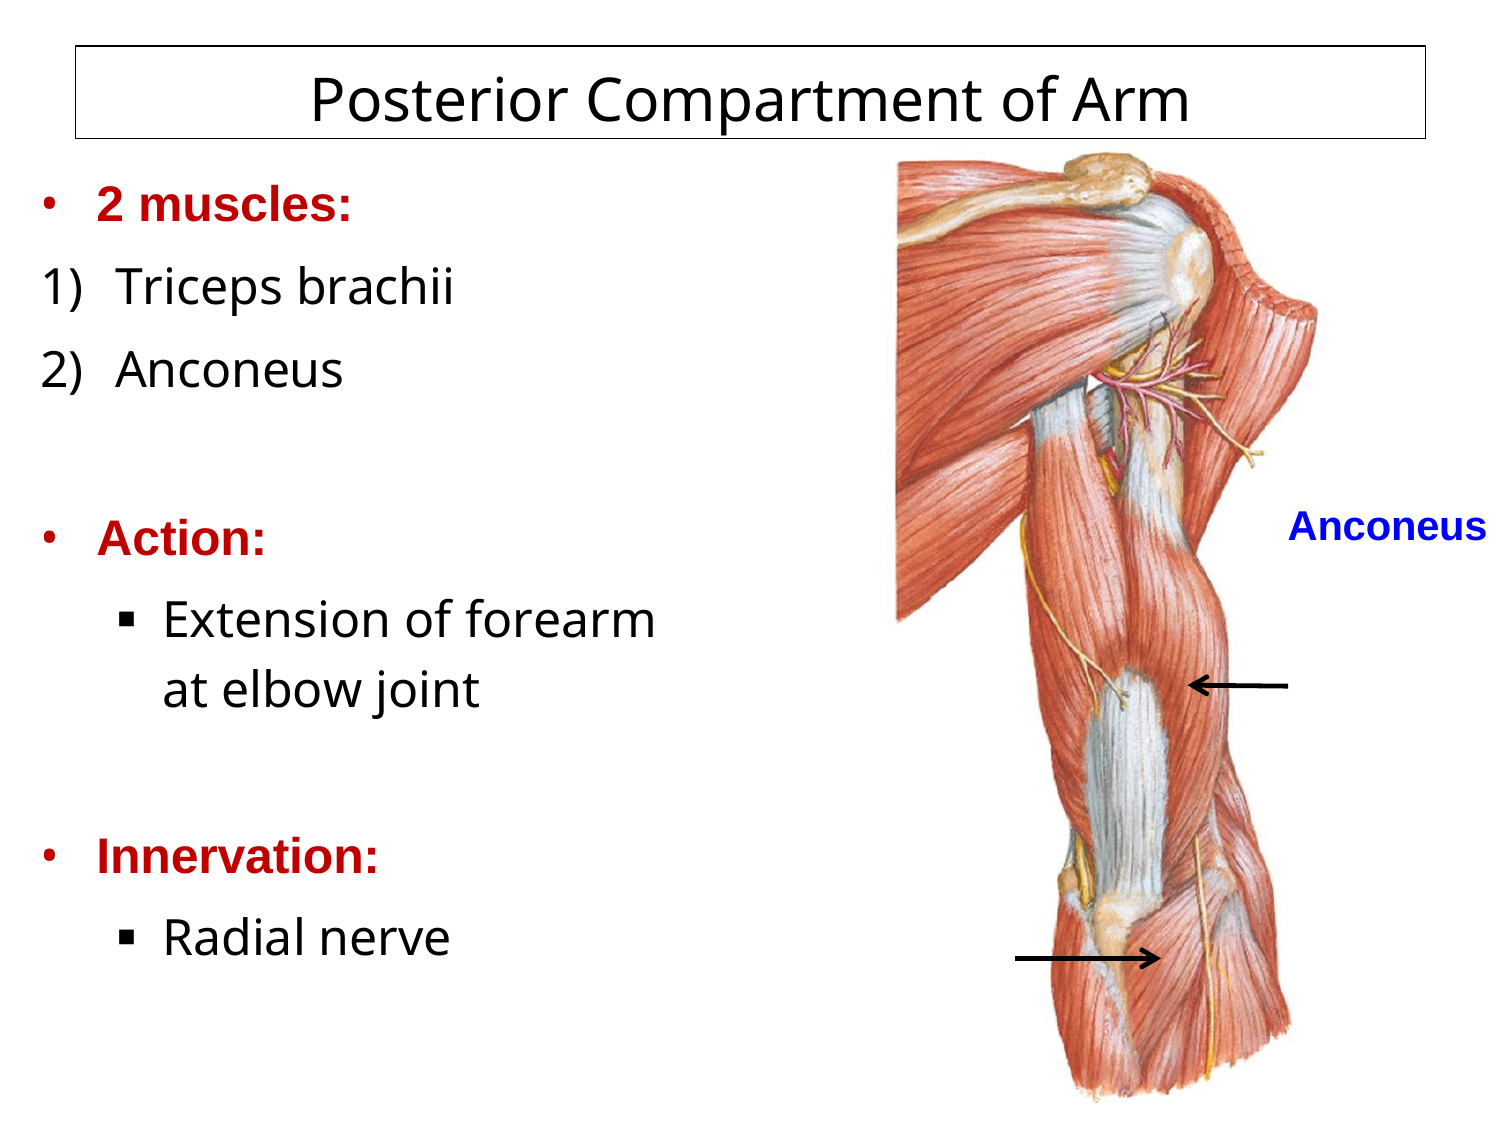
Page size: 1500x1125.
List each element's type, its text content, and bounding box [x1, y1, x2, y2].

subtitle 2 muscles: [40, 168, 1500, 236]
list Anconeus [40, 333, 1500, 402]
picture [887, 402, 1325, 1103]
subtitle Innervation: [40, 819, 683, 888]
picture [887, 146, 1325, 168]
text Anconeus [1287, 502, 1500, 549]
list Extension of forearm at elbow joint [115, 584, 679, 723]
picture [887, 236, 1325, 251]
subtitle Action: [40, 502, 683, 570]
list Radial nerve [115, 902, 683, 970]
picture [887, 319, 1325, 333]
list Triceps brachii [40, 251, 1500, 319]
